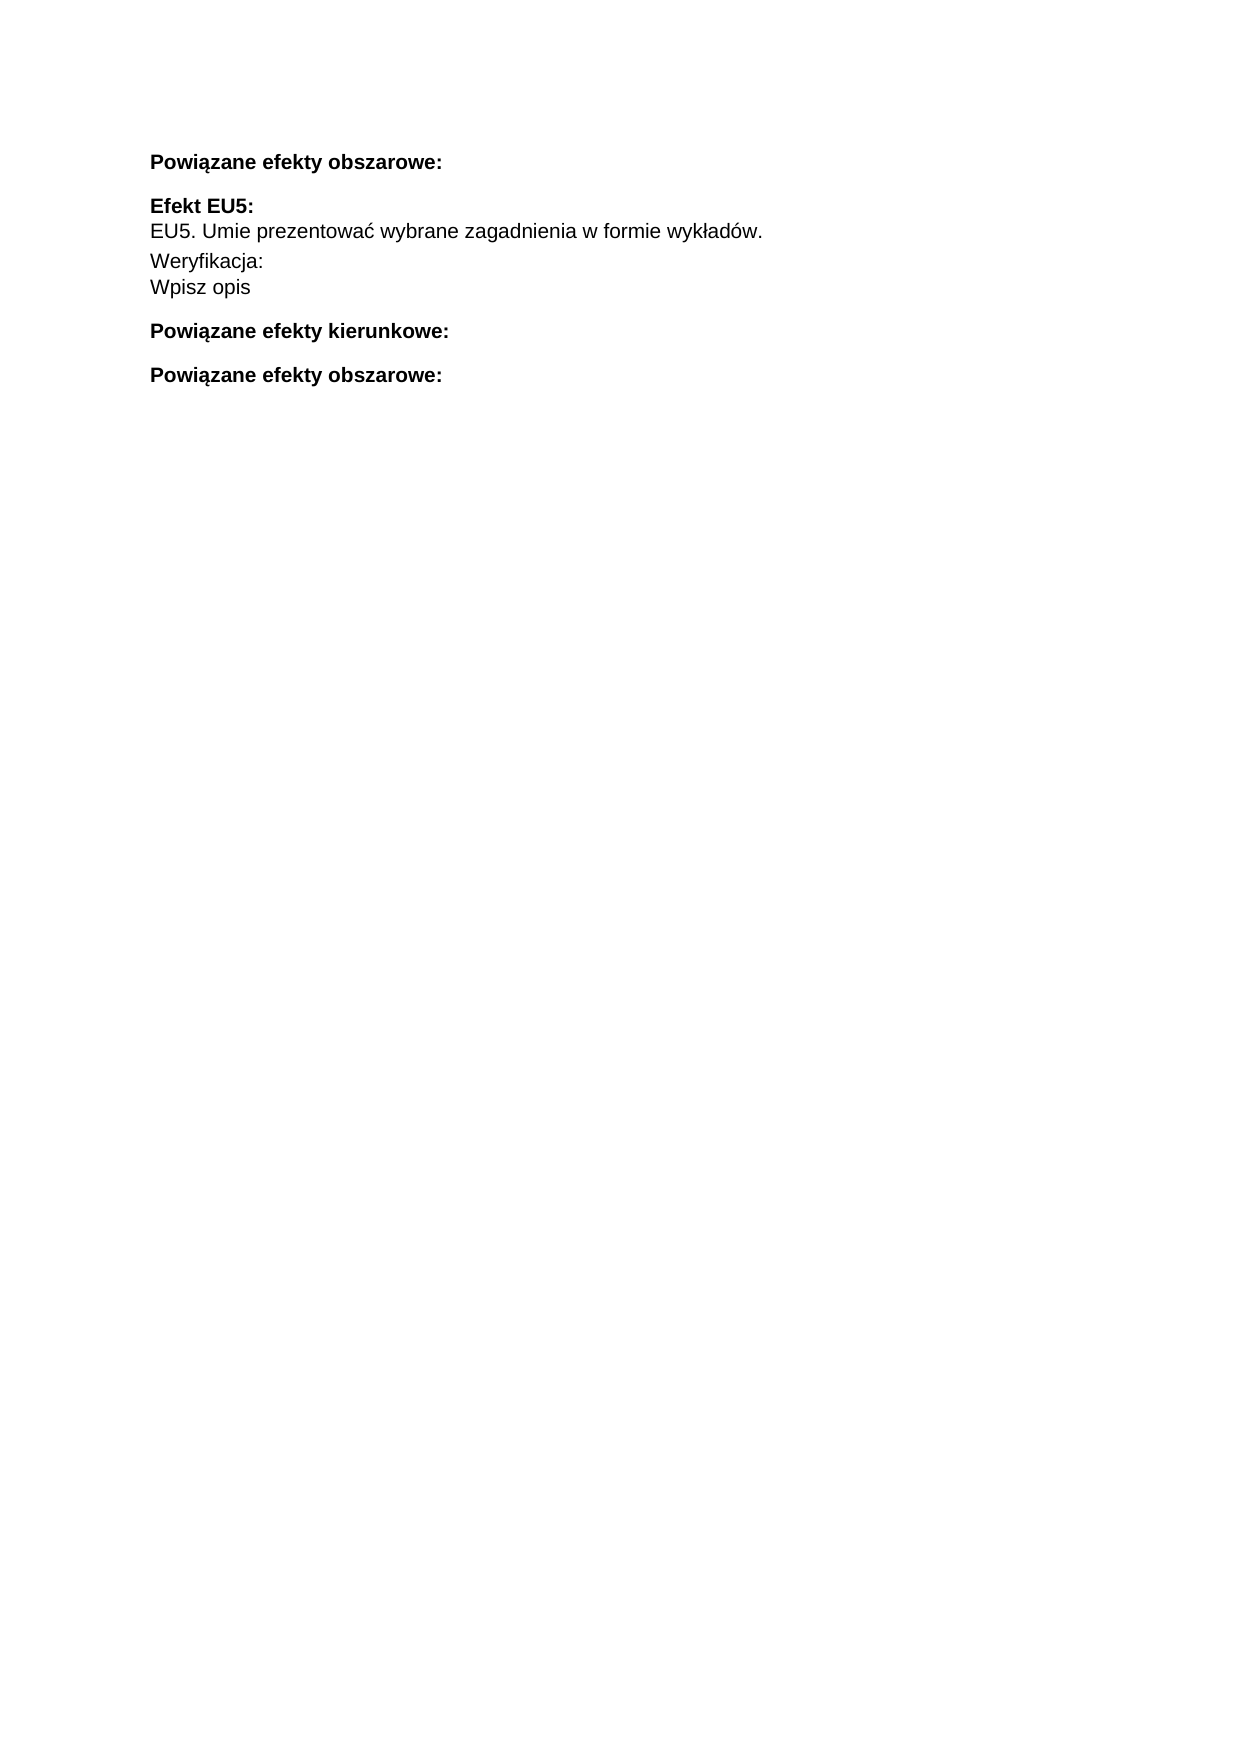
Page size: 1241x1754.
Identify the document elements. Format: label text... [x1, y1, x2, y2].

text Wpisz opis [150, 275, 1090, 299]
text Powiązane efekty obszarowe: [150, 150, 1090, 174]
text Weryfikacja: [150, 249, 1090, 273]
text Powiązane efekty kierunkowe: [150, 319, 1090, 343]
text Powiązane efekty obszarowe: [150, 362, 1090, 386]
text EU5. Umie prezentować wybrane zagadnienia w formie wykładów. [150, 219, 1090, 243]
text Efekt EU5: [150, 194, 1090, 218]
